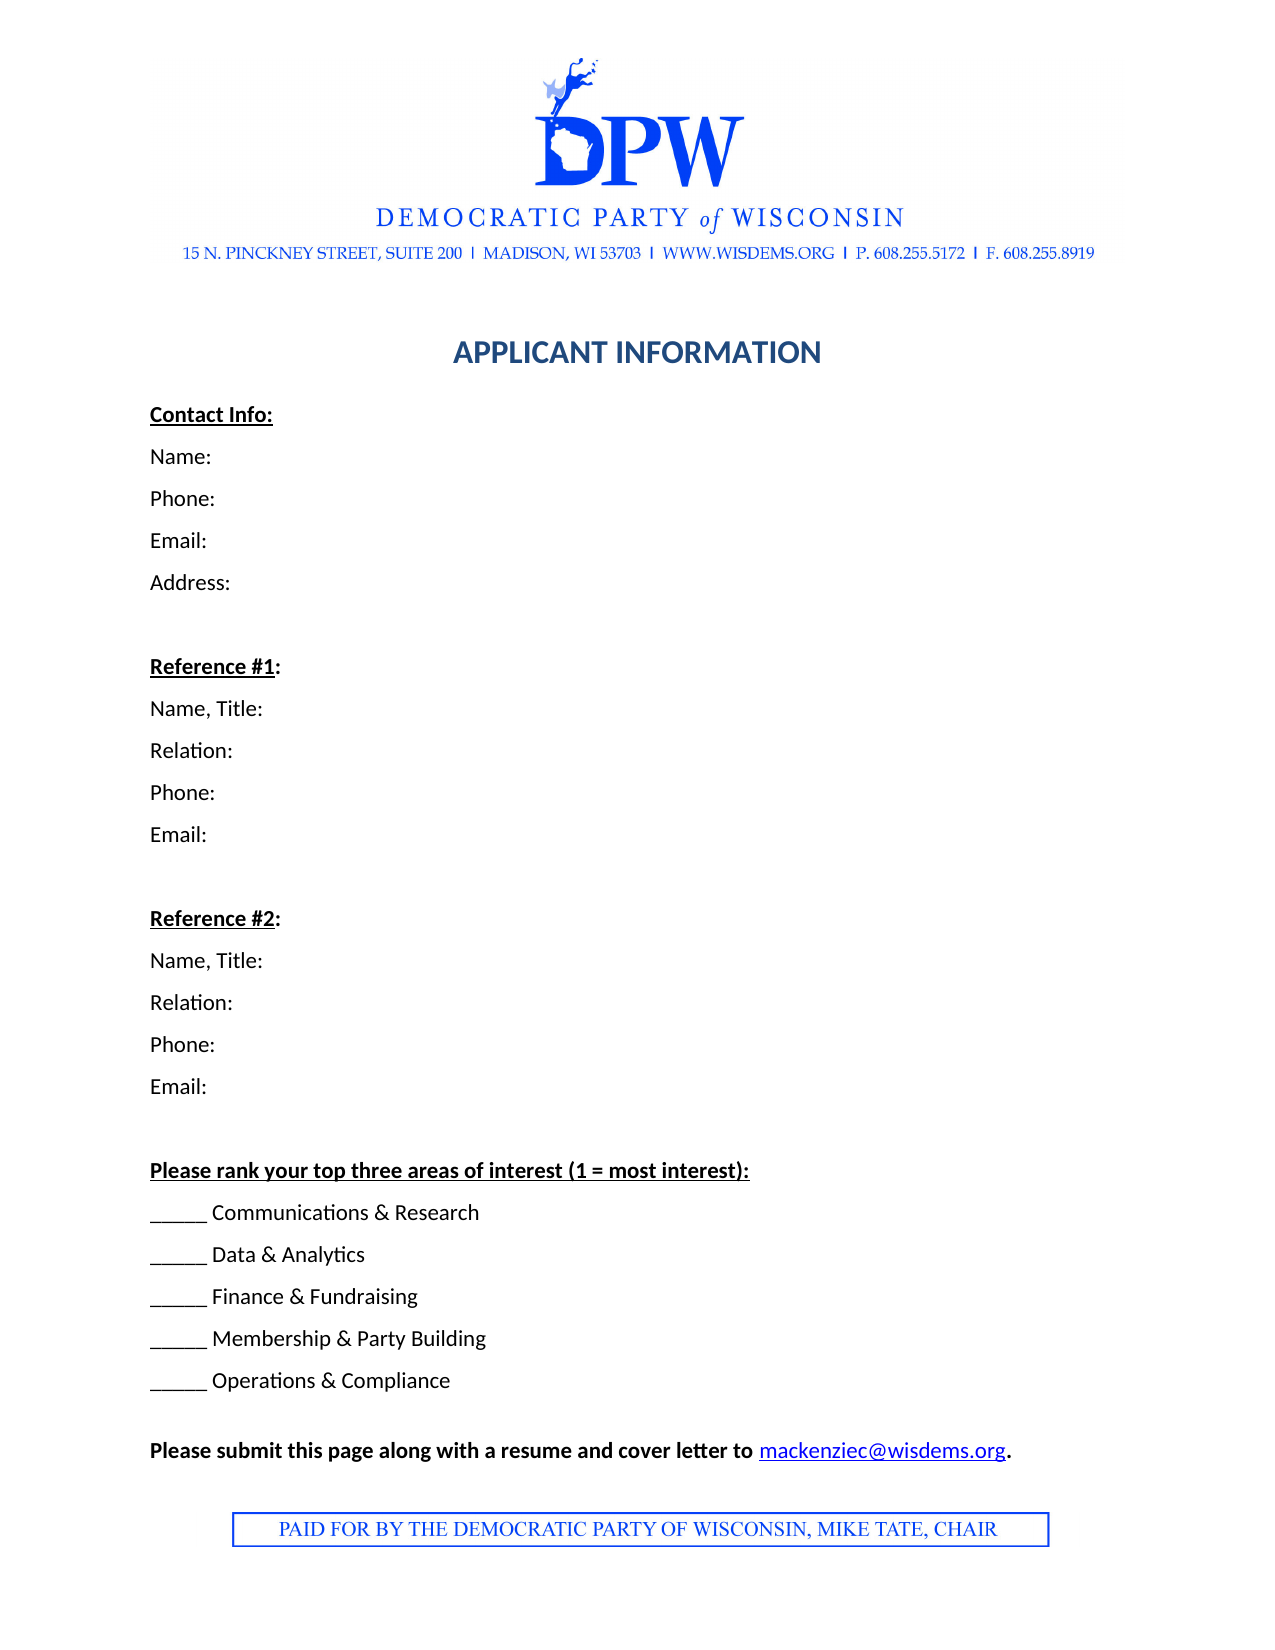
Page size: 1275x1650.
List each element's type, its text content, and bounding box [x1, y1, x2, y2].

text Email: [150, 526, 1125, 554]
text Contact Info: [150, 400, 1125, 428]
text Reference #1: [150, 652, 1125, 680]
text Name, Title: [150, 946, 1125, 974]
text Relation: [150, 736, 1125, 764]
picture [150, 1512, 1125, 1547]
text _____ Communications & Research [150, 1198, 1125, 1226]
text _____ Membership & Party Building [150, 1324, 1125, 1352]
text Email: [150, 1072, 1125, 1100]
text _____ Data & Analytics [150, 1240, 1125, 1268]
text Phone: [150, 484, 1125, 512]
text _____ Operations & Compliance [150, 1366, 1125, 1394]
text Reference #2: [150, 904, 1125, 932]
text Applicant Information [150, 331, 1125, 372]
text Please rank your top three areas of interest (1 = most interest): [150, 1156, 1125, 1184]
picture [150, 58, 1125, 263]
text Name: [150, 442, 1125, 470]
text Email: [150, 820, 1125, 848]
text Phone: [150, 778, 1125, 806]
text Relation: [150, 988, 1125, 1016]
text _____ Finance & Fundraising [150, 1282, 1125, 1310]
text Address: [150, 568, 1125, 596]
text Phone: [150, 1030, 1125, 1058]
text Name, Title: [150, 694, 1125, 722]
text Please submit this page along with a resume and cover letter to mackenziec@wisdems.org. [150, 1436, 1125, 1464]
